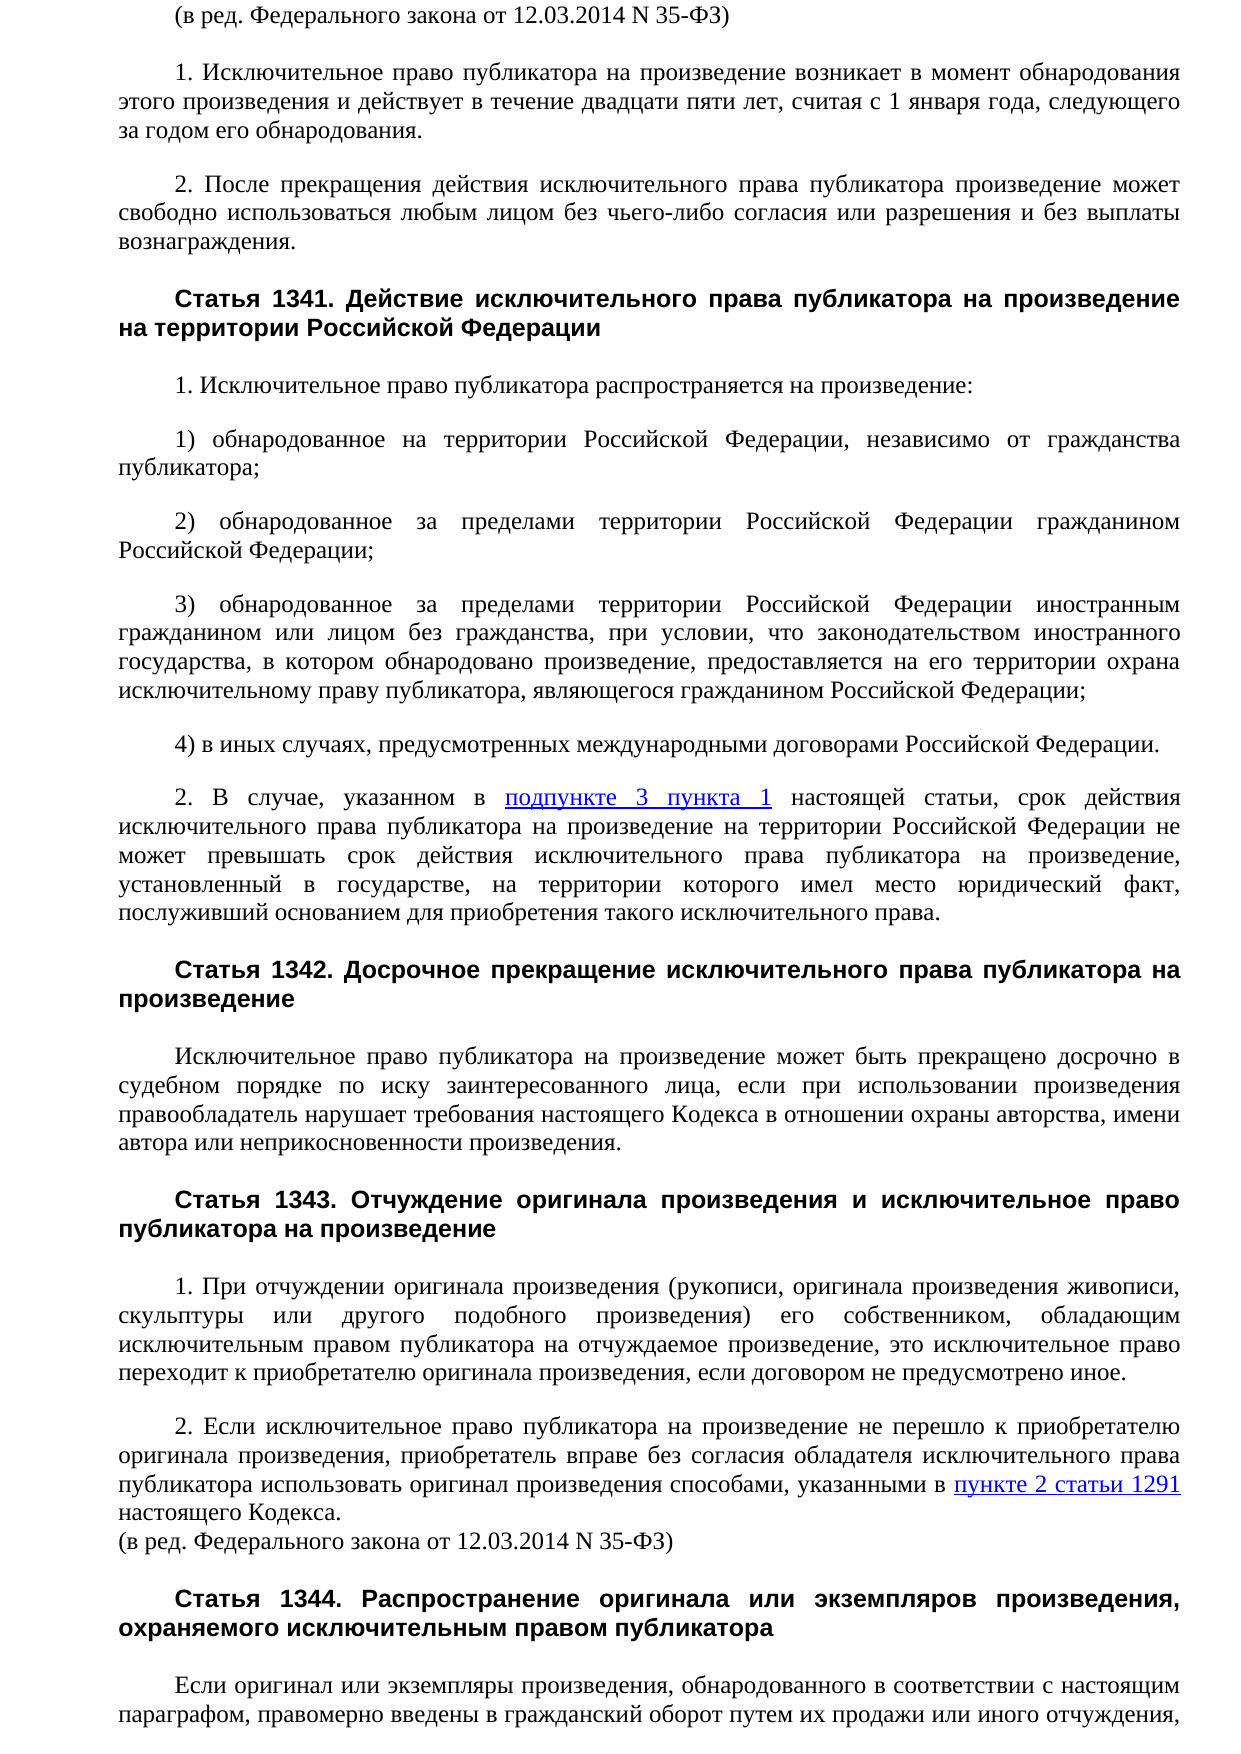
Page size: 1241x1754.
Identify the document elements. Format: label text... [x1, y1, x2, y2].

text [118, 1670, 1181, 1727]
title Статья 1342. Досрочное прекращение исключительного права публикатора на произведение [118, 955, 1181, 1012]
title Статья 1344. Распространение оригинала или экземпляров произведения, охраняемого исключительным правом публикатора [118, 1584, 1181, 1641]
title Статья 1341. Действие исключительного права публикатора на произведение на территории Российской Федерации [118, 284, 1181, 341]
text Исключительное право публикатора на произведение может быть прекращено досрочно в судебном порядке по иску заинтересованного лица, если при использовании произведения правообладатель нарушает требования настоящего Кодекса в отношении охраны авторства, имени автора или неприкосновенности произведения. [118, 1041, 1181, 1156]
text 2. Если исключительное право публикатора на произведение не перешло к приобретателю оригинала произведения, приобретатель вправе без согласия обладателя исключительного права публикатора использовать оригинал произведения способами, указанными в пункте 2 статьи 1291 настоящего Кодекса. [118, 1411, 1181, 1526]
text 2. В случае, указанном в подпункте 3 пункта 1 настоящей статьи, срок действия исключительного права публикатора на произведение на территории Российской Федерации не может превышать срок действия исключительного права публикатора на произведение, установленный в государстве, на территории которого имел место юридический факт, послуживший основанием для приобретения такого исключительного права. [118, 782, 1181, 926]
title Статья 1343. Отчуждение оригинала произведения и исключительное право публикатора на произведение [118, 1185, 1181, 1242]
text 1. Исключительное право публикатора на произведение возникает в момент обнародования этого произведения и действует в течение двадцати пяти лет, считая с 1 января года, следующего за годом его обнародования. [118, 57, 1181, 144]
text 1. При отчуждении оригинала произведения (рукописи, оригинала произведения живописи, скульптуры или другого подобного произведения) его собственником, обладающим исключительным правом публикатора на отчуждаемое произведение, это исключительное право переходит к приобретателю оригинала произведения, если договором не предусмотрено иное. [118, 1271, 1181, 1386]
text 2) обнародованное за пределами территории Российской Федерации гражданином Российской Федерации; [118, 506, 1181, 564]
text 1) обнародованное на территории Российской Федерации, независимо от гражданства публикатора; [118, 424, 1181, 481]
text 2. После прекращения действия исключительного права публикатора произведение может свободно использоваться любым лицом без чьего-либо согласия или разрешения и без выплаты вознаграждения. [118, 169, 1181, 255]
text 1. Исключительное право публикатора распространяется на произведение: [118, 370, 1181, 399]
text (в ред. Федерального закона от 12.03.2014 N 35-ФЗ) [118, 1526, 1181, 1555]
text 4) в иных случаях, предусмотренных международными договорами Российской Федерации. [118, 729, 1181, 757]
text 3) обнародованное за пределами территории Российской Федерации иностранным гражданином или лицом без гражданства, при условии, что законодательством иностранного государства, в котором обнародовано произведение, предоставляется на его территории охрана исключительному праву публикатора, являющегося гражданином Российской Федерации; [118, 589, 1181, 704]
text (в ред. Федерального закона от 12.03.2014 N 35-ФЗ) [118, 0, 1181, 29]
